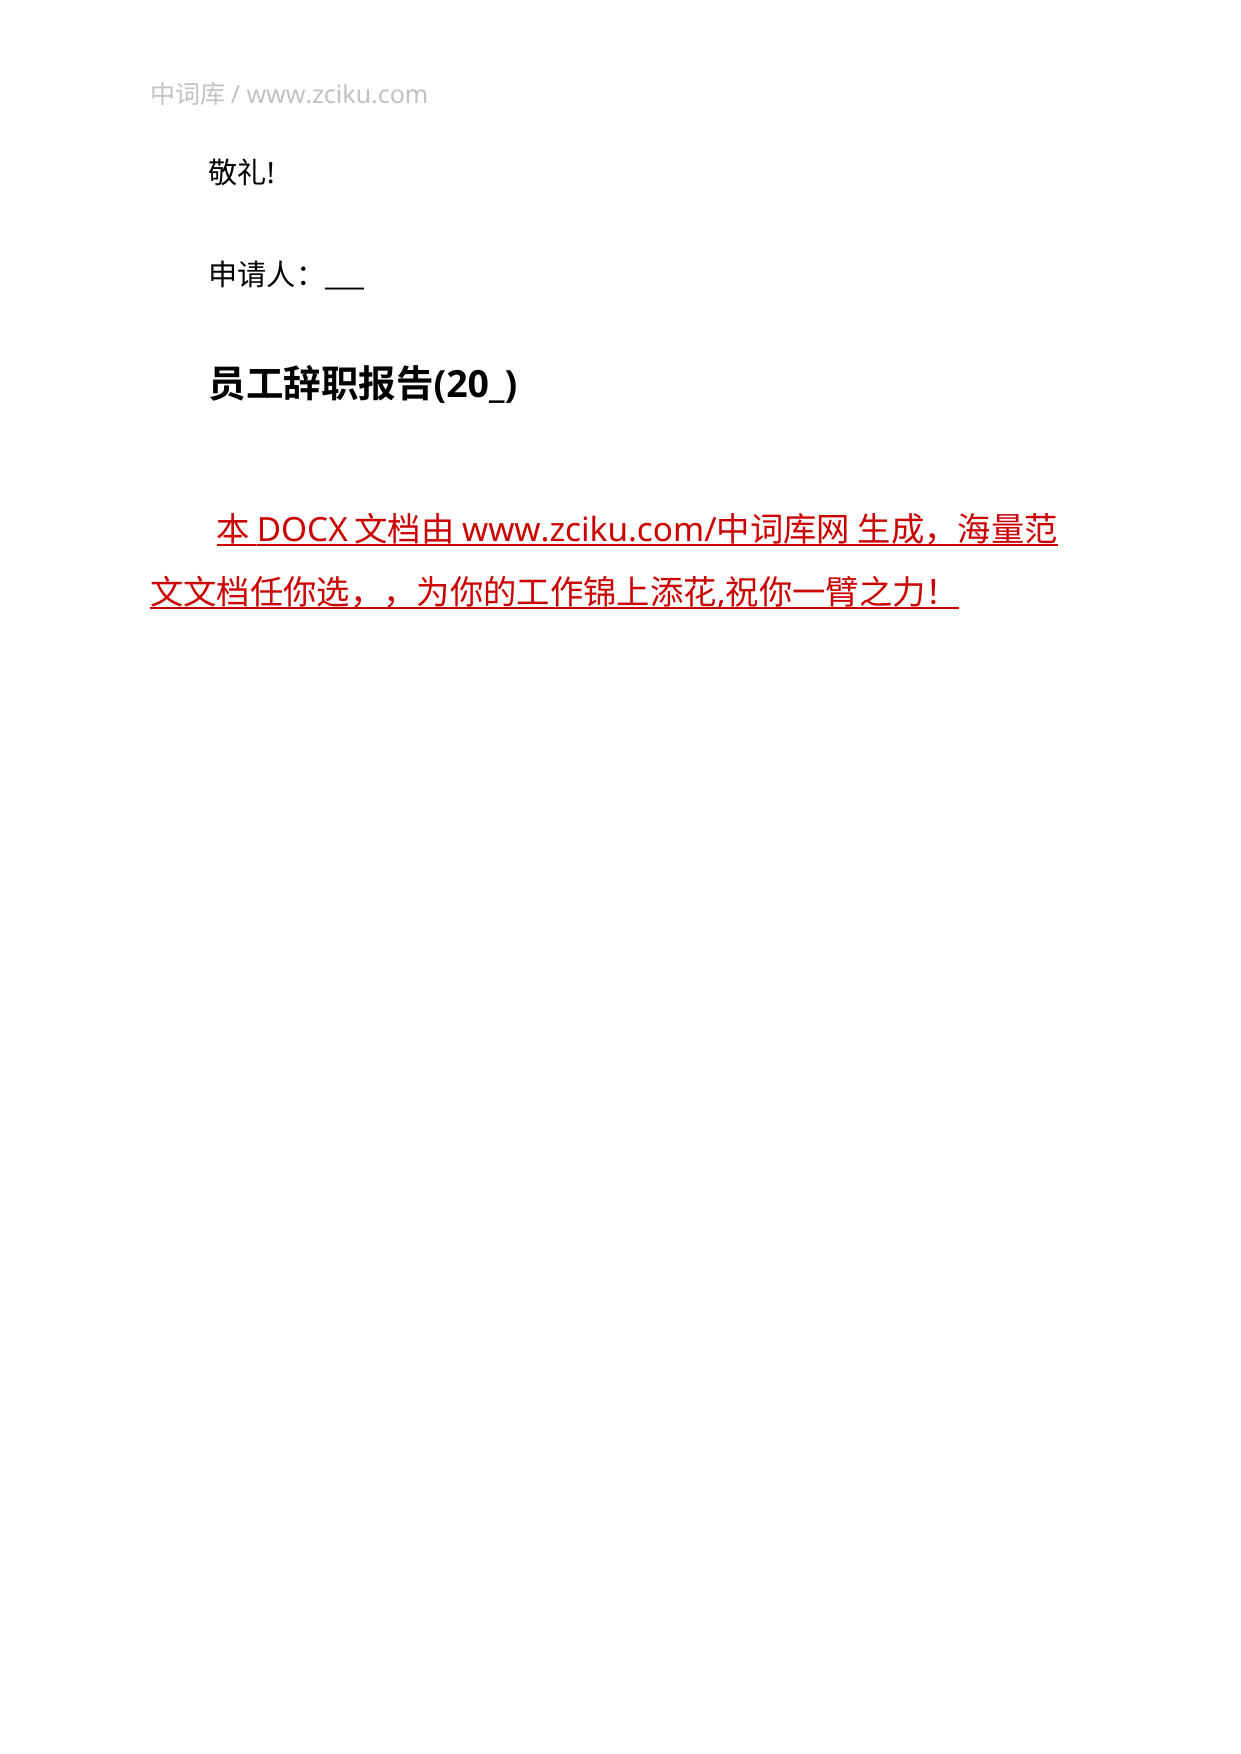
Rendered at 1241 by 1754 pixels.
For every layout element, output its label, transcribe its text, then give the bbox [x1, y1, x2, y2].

text 本DOCX文档由 www.zciku.com/中词库网 生成，海量范文文档任你选，，为你的工作锦上添花,祝你一臂之力！ [150, 503, 1090, 614]
text 申请人：___ [150, 252, 1090, 294]
text 敬礼! [150, 150, 1090, 192]
text 员工辞职报告(20_) [150, 354, 1090, 408]
